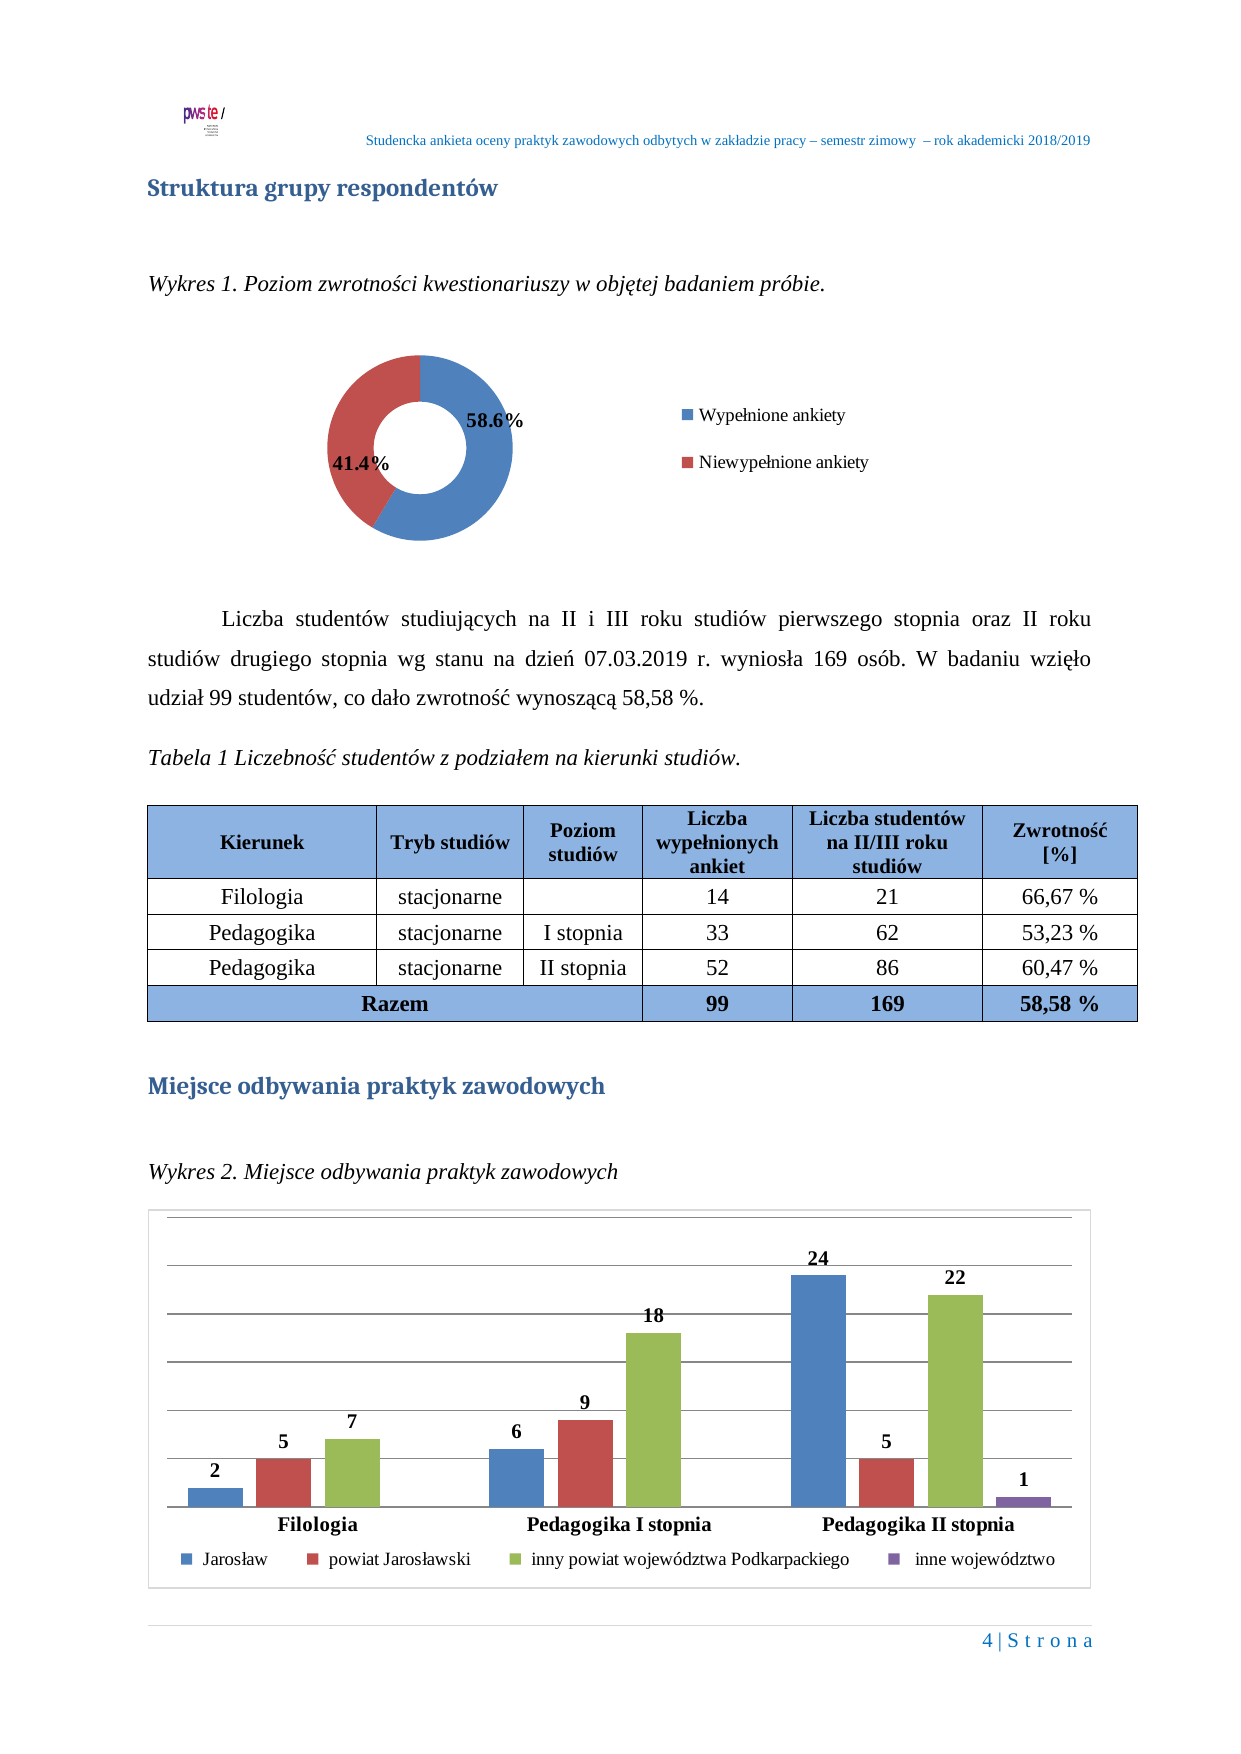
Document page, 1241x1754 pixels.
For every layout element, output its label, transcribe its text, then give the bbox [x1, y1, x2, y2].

table_cell [524, 879, 642, 913]
table_cell Pedagogika [148, 950, 376, 984]
table_cell 60,47 % [983, 950, 1137, 984]
table_cell 21 [793, 879, 982, 913]
table_cell I stopnia [524, 915, 642, 949]
table_cell 66,67 % [983, 879, 1137, 913]
text Liczba studentów studiujących na II i III roku studiów pierwszego stopnia oraz II roku studiów drugiego stopnia wg stanu na dzień 07.03.2019 r. wyniosła 169 osób. W badaniu wzięło udział 99 studentów, co dało zwrotność wynoszącą 58,58 %. [148, 605, 1092, 710]
text Wykres 2. Miejsce odbywania praktyk zawodowych [148, 1158, 1092, 1184]
table_cell II stopnia [524, 950, 642, 984]
table_cell stacjonarne [377, 915, 523, 949]
table_cell 52 [643, 950, 792, 984]
table_cell stacjonarne [377, 879, 523, 913]
table_cell 62 [793, 915, 982, 949]
table_cell 169 [793, 986, 982, 1021]
table_cell Pedagogika [148, 915, 376, 949]
table_cell Filologia [148, 879, 376, 913]
table_header Poziom studiów [524, 806, 642, 878]
table_cell 14 [643, 879, 792, 913]
table_header Tryb studiów [377, 806, 523, 878]
picture [147, 73, 366, 146]
table_cell stacjonarne [377, 950, 523, 984]
table_cell 86 [793, 950, 982, 984]
table_header Zwrotność [%] [983, 806, 1137, 878]
table_cell 58,58 % [983, 986, 1137, 1021]
table_cell Razem [148, 986, 642, 1021]
table_header Liczba wypełnionych ankiet [643, 806, 792, 878]
table_cell 99 [643, 986, 792, 1021]
subtitle Miejsce odbywania praktyk zawodowych [148, 1072, 1092, 1101]
text Tabela 1 Liczebność studentów z podziałem na kierunki studiów. [148, 744, 1092, 771]
table_header Liczba studentów na II/III roku studiów [793, 806, 982, 878]
table_cell 53,23 % [983, 915, 1137, 949]
table_cell 33 [643, 915, 792, 949]
subtitle Struktura grupy respondentów [148, 174, 1092, 253]
text Wykres 1. Poziom zwrotności kwestionariuszy w objętej badaniem próbie. [148, 270, 1092, 296]
table_header Kierunek [148, 806, 376, 878]
